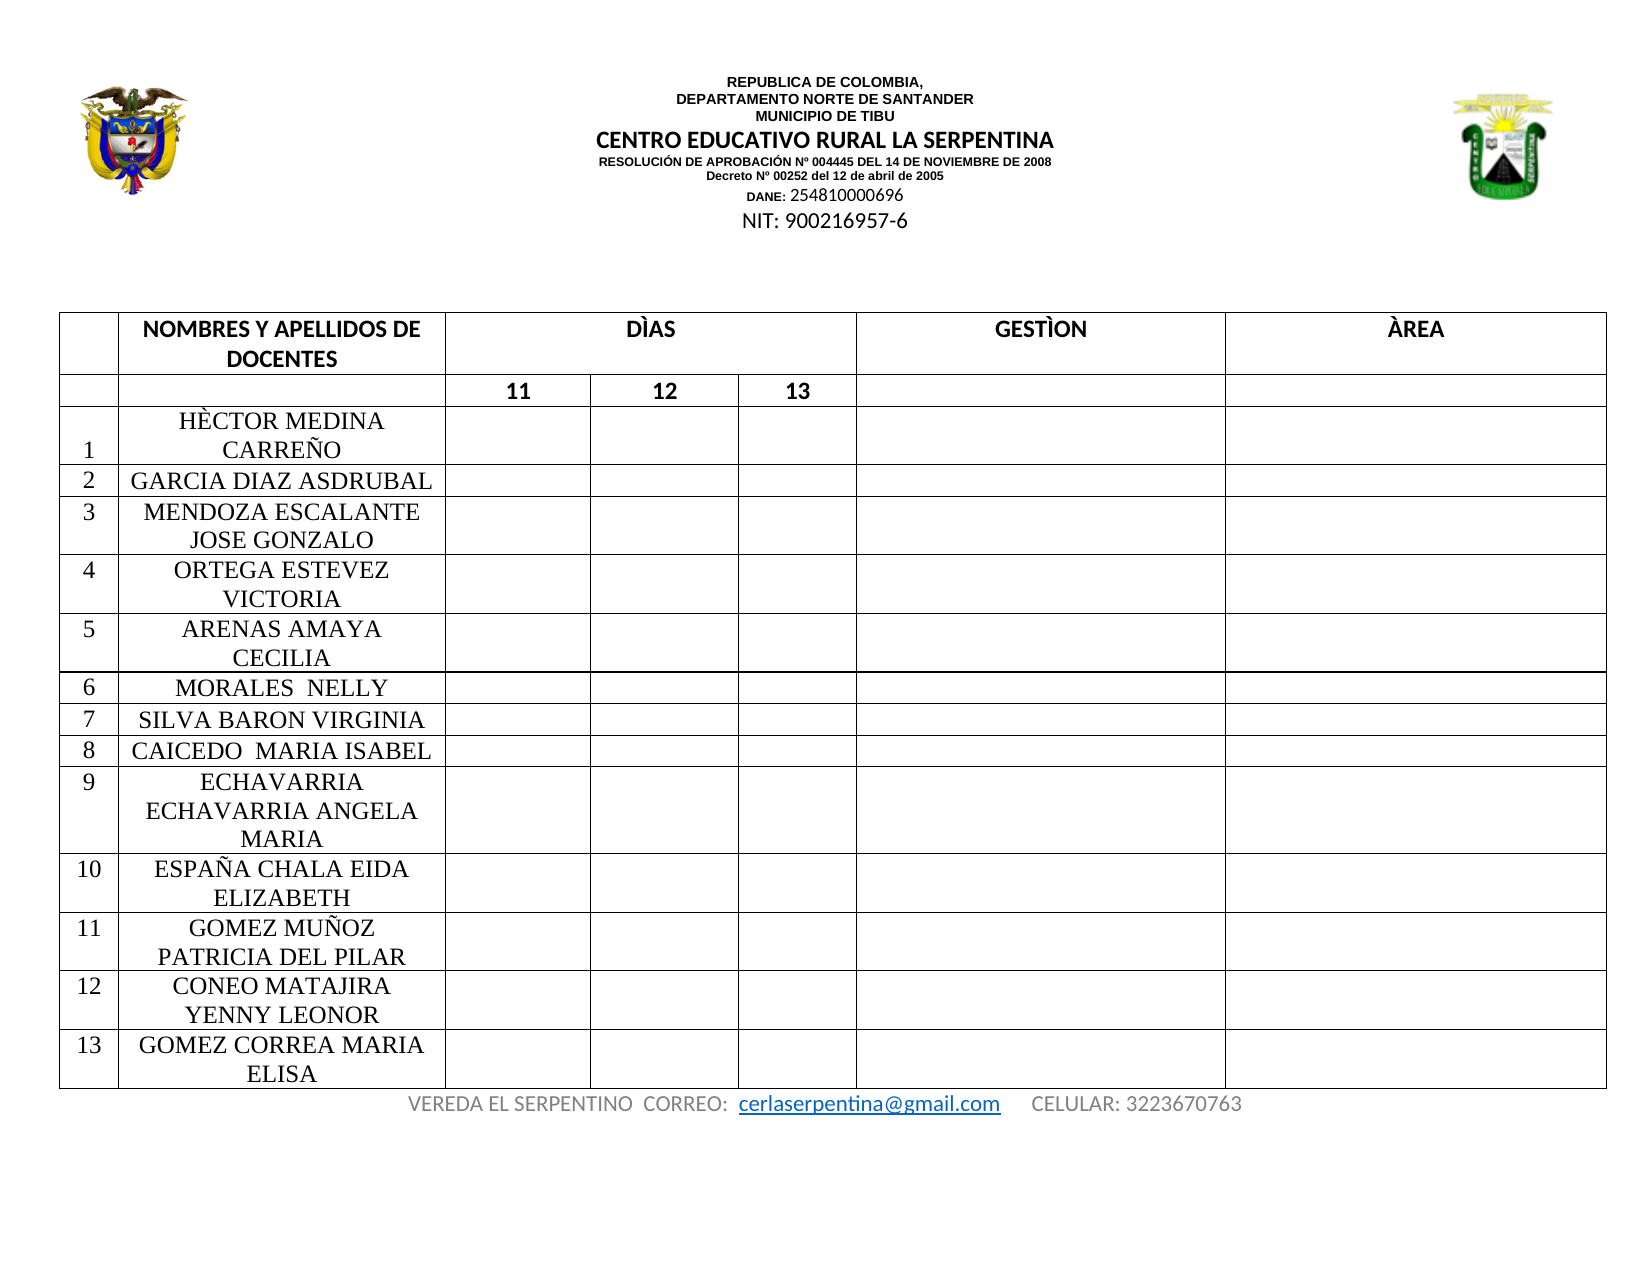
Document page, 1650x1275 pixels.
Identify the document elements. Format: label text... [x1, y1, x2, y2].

table_header DÌAS [446, 313, 856, 374]
table_cell CONEO MATAJIRA YENNY LEONOR [119, 971, 445, 1029]
table_header [60, 313, 118, 374]
table_cell [857, 497, 1225, 554]
table_cell 2 [60, 465, 118, 496]
table_cell [591, 673, 738, 703]
table_cell HÈCTOR MEDINA CARREÑO [119, 407, 445, 464]
table_cell [1226, 555, 1606, 613]
table_cell [1226, 614, 1606, 671]
table_cell [446, 497, 590, 554]
table_cell MORALES NELLY [119, 673, 445, 703]
table_cell [446, 407, 590, 464]
table_cell [591, 465, 738, 496]
table_cell 6 [60, 673, 118, 703]
table_cell [1226, 1030, 1606, 1087]
table_cell GARCIA DIAZ ASDRUBAL [119, 465, 445, 496]
table_cell [1226, 971, 1606, 1029]
table_cell [446, 913, 590, 970]
table_cell 4 [60, 555, 118, 613]
table_cell 3 [60, 497, 118, 554]
table_cell [739, 407, 856, 464]
picture [79, 84, 190, 196]
table_cell [591, 913, 738, 970]
table_cell [446, 614, 590, 671]
table_cell [60, 375, 118, 406]
table_cell [739, 614, 856, 671]
table_cell [1226, 375, 1606, 406]
table_cell GOMEZ MUÑOZ PATRICIA DEL PILAR [119, 913, 445, 970]
table_cell [1226, 465, 1606, 496]
table_cell [1226, 854, 1606, 912]
table_cell [739, 497, 856, 554]
table_cell 8 [60, 736, 118, 766]
table_cell [1226, 767, 1606, 853]
table_cell [739, 555, 856, 613]
table_cell [446, 555, 590, 613]
table_cell [739, 854, 856, 912]
table_cell [857, 913, 1225, 970]
table_cell [857, 673, 1225, 703]
table_header GESTÌON [857, 313, 1225, 374]
table_header ÀREA [1226, 313, 1606, 374]
table_cell [119, 375, 445, 406]
table_cell [857, 555, 1225, 613]
table_cell [1226, 704, 1606, 734]
table_cell 11 [446, 375, 590, 406]
table_cell [739, 673, 856, 703]
table_cell [591, 704, 738, 734]
table_cell [446, 971, 590, 1029]
table_header NOMBRES Y APELLIDOS DE DOCENTES [119, 313, 445, 374]
table_cell [446, 854, 590, 912]
table_cell SILVA BARON VIRGINIA [119, 704, 445, 734]
table_cell [591, 614, 738, 671]
table_cell [857, 704, 1225, 734]
table_cell [1226, 736, 1606, 766]
table_cell 10 [60, 854, 118, 912]
table_cell [857, 375, 1225, 406]
table_cell [739, 465, 856, 496]
table_cell CAICEDO MARIA ISABEL [119, 736, 445, 766]
table_cell MENDOZA ESCALANTE JOSE GONZALO [119, 497, 445, 554]
table_cell [591, 497, 738, 554]
table_cell [1226, 497, 1606, 554]
table_cell [591, 555, 738, 613]
table_cell 11 [60, 913, 118, 970]
table_cell [857, 854, 1225, 912]
table_cell [446, 767, 590, 853]
table_cell [857, 767, 1225, 853]
table_cell ECHAVARRIA ECHAVARRIA ANGELA MARIA [119, 767, 445, 853]
table_cell 13 [739, 375, 856, 406]
table_cell [591, 854, 738, 912]
table_cell ARENAS AMAYA CECILIA [119, 614, 445, 671]
table_cell 5 [60, 614, 118, 671]
table_cell [591, 407, 738, 464]
table_cell 9 [60, 767, 118, 853]
table_cell [857, 736, 1225, 766]
table_cell 13 [60, 1030, 118, 1087]
table_cell [446, 736, 590, 766]
table_cell [857, 465, 1225, 496]
table_cell [739, 767, 856, 853]
table_cell [591, 736, 738, 766]
table_cell GOMEZ CORREA MARIA ELISA [119, 1030, 445, 1087]
table_cell 1 [60, 407, 118, 464]
table_cell [739, 913, 856, 970]
table_cell 12 [591, 375, 738, 406]
table_cell ORTEGA ESTEVEZ VICTORIA [119, 555, 445, 613]
table_cell [591, 1030, 738, 1087]
table_cell [446, 673, 590, 703]
table_cell [857, 1030, 1225, 1087]
table_cell [591, 767, 738, 853]
table_cell [739, 1030, 856, 1087]
table_cell [739, 704, 856, 734]
table_cell [857, 971, 1225, 1029]
table_cell [446, 704, 590, 734]
table_cell [739, 971, 856, 1029]
table_cell [446, 465, 590, 496]
table_cell [446, 1030, 590, 1087]
table_cell [1226, 407, 1606, 464]
table_cell [739, 736, 856, 766]
table_cell [591, 971, 738, 1029]
table_cell [857, 407, 1225, 464]
table_cell [1226, 673, 1606, 703]
table_cell 7 [60, 704, 118, 734]
table_cell [857, 614, 1225, 671]
table_cell ESPAÑA CHALA EIDA ELIZABETH [119, 854, 445, 912]
table_cell [1226, 913, 1606, 970]
table_cell 12 [60, 971, 118, 1029]
